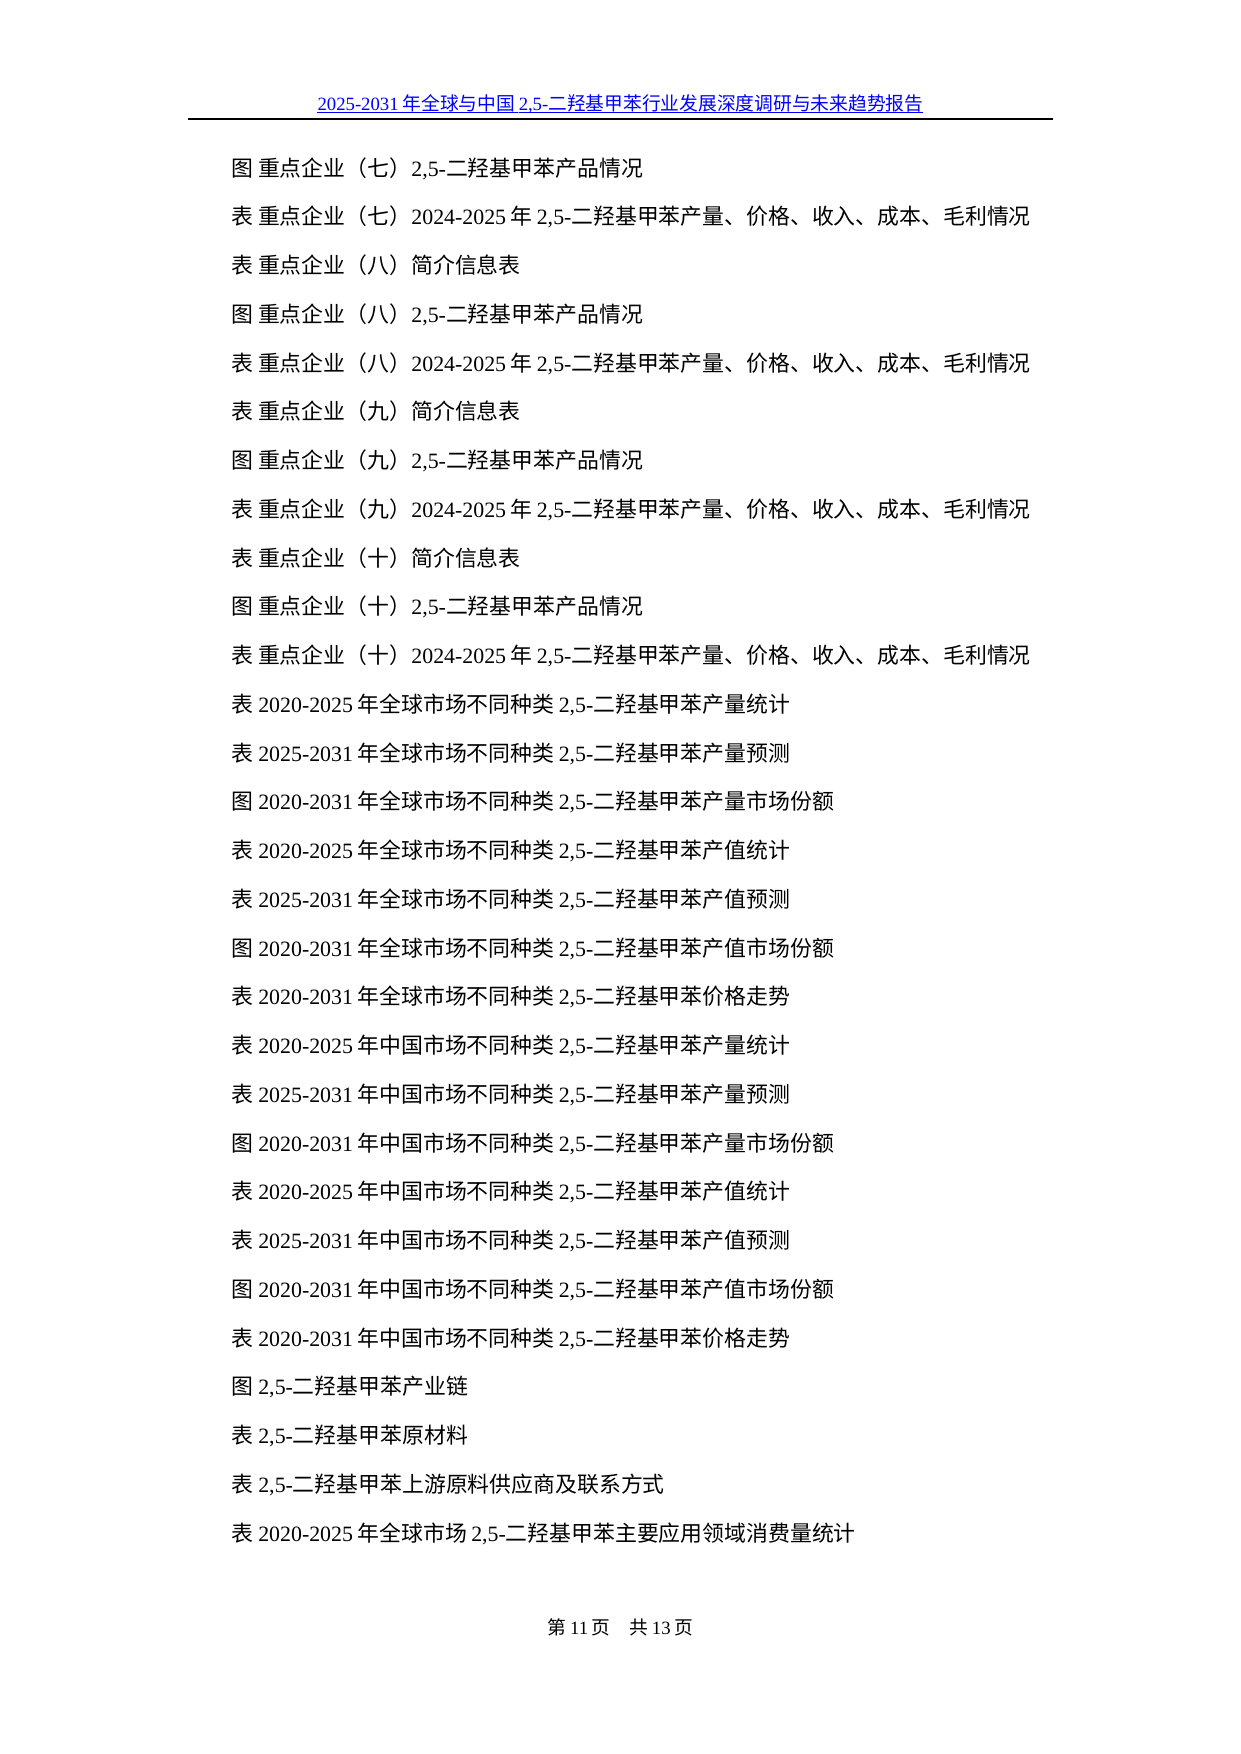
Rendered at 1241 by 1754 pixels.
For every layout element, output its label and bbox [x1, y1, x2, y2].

text [187, 150, 1053, 1548]
